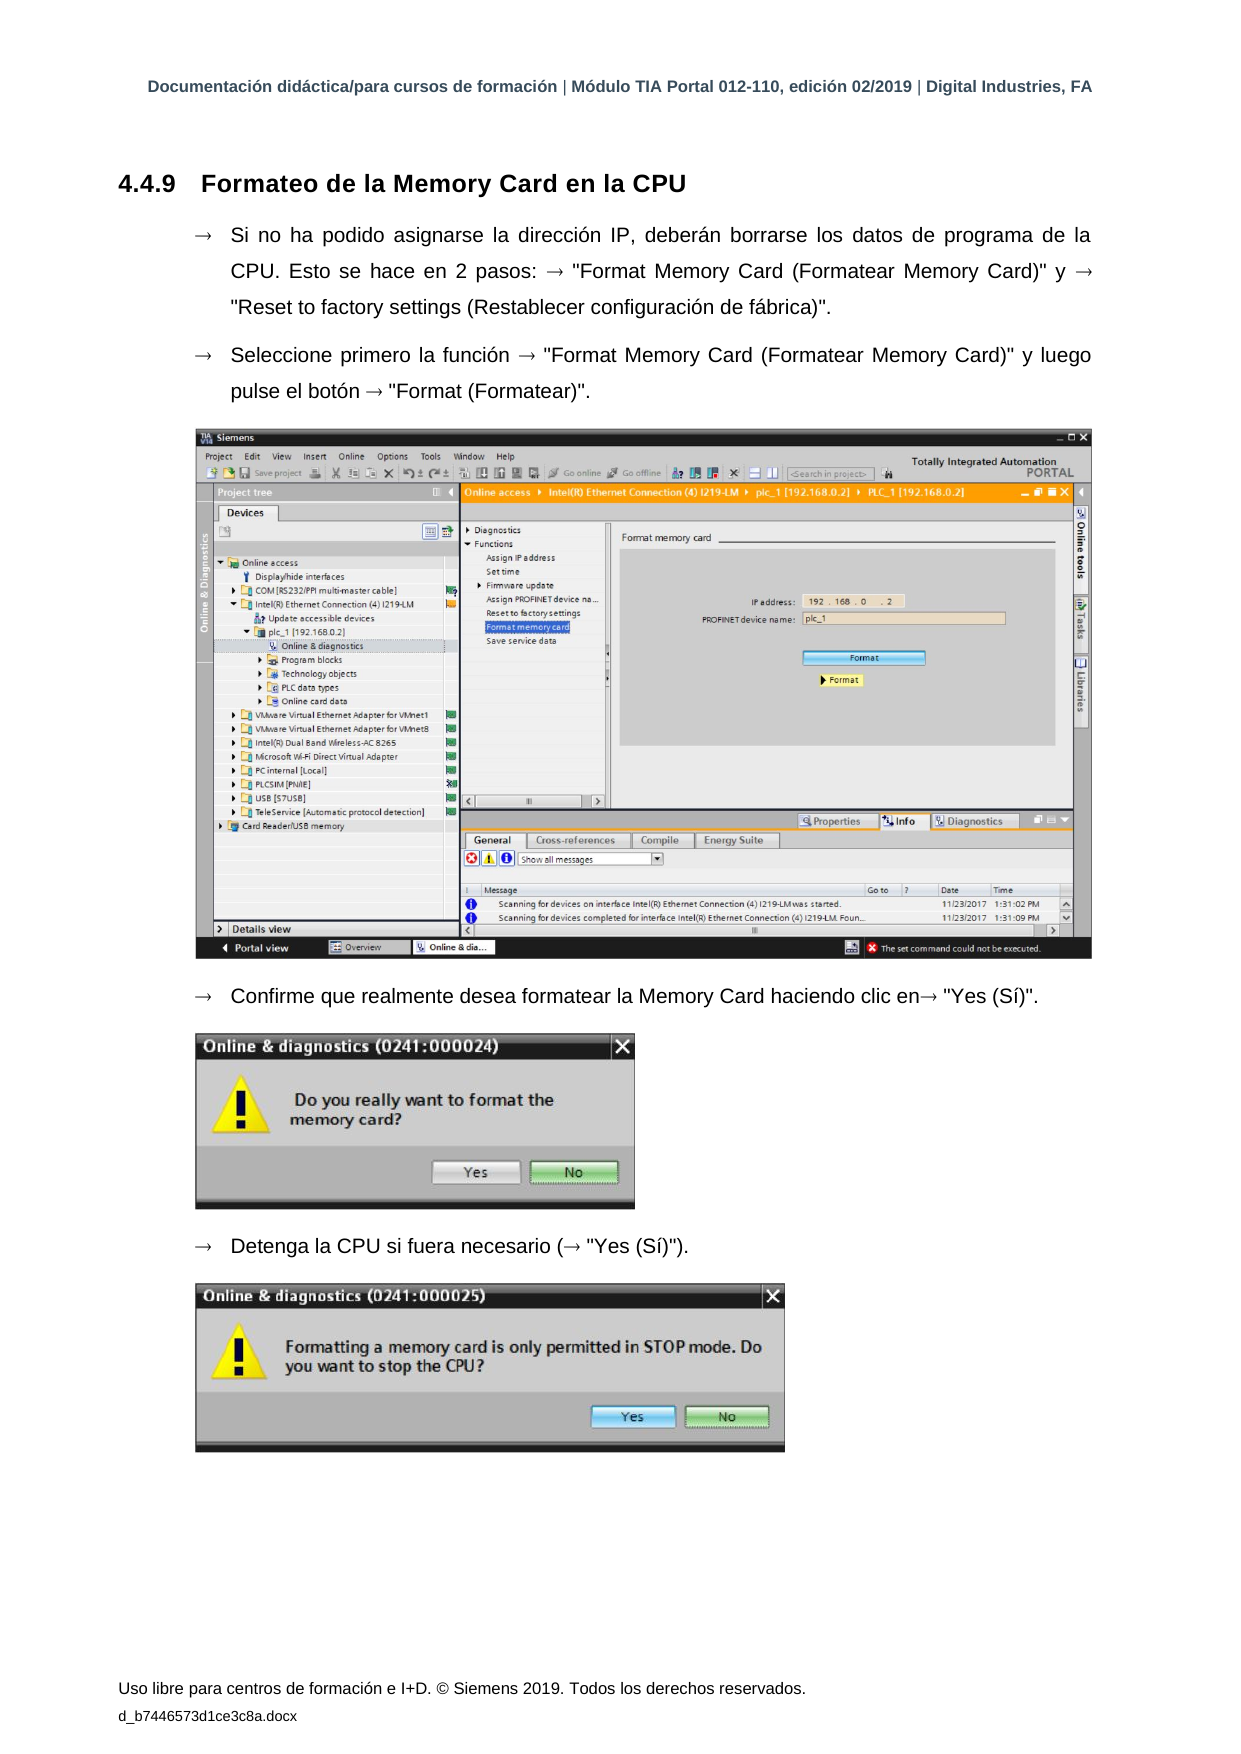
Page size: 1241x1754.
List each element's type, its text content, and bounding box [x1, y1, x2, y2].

text Si no ha podido asignarse la dirección IP, deberán borrarse los datos de programa de la CPU. Esto se hace en 2 pasos: "Format Memory Card (Formatear Memory Card)" y "Reset to factory settings (Restablecer configuración de fábrica)". [195, 222, 1092, 318]
picture [194, 1282, 785, 1453]
text Detenga la CPU si fuera necesario ( "Yes (Sí)"). [195, 1234, 1092, 1258]
text Confirme que realmente desea formatear la Memory Card haciendo clic en "Yes (Sí)". [195, 984, 1092, 1008]
text Seleccione primero la función "Format Memory Card (Formatear Memory Card)" y luego pulse el botón "Format (Formatear)". [195, 343, 1092, 403]
picture [194, 1032, 635, 1210]
picture [194, 427, 1093, 960]
subtitle Formateo de la Memory Card en la CPU [118, 168, 1092, 197]
